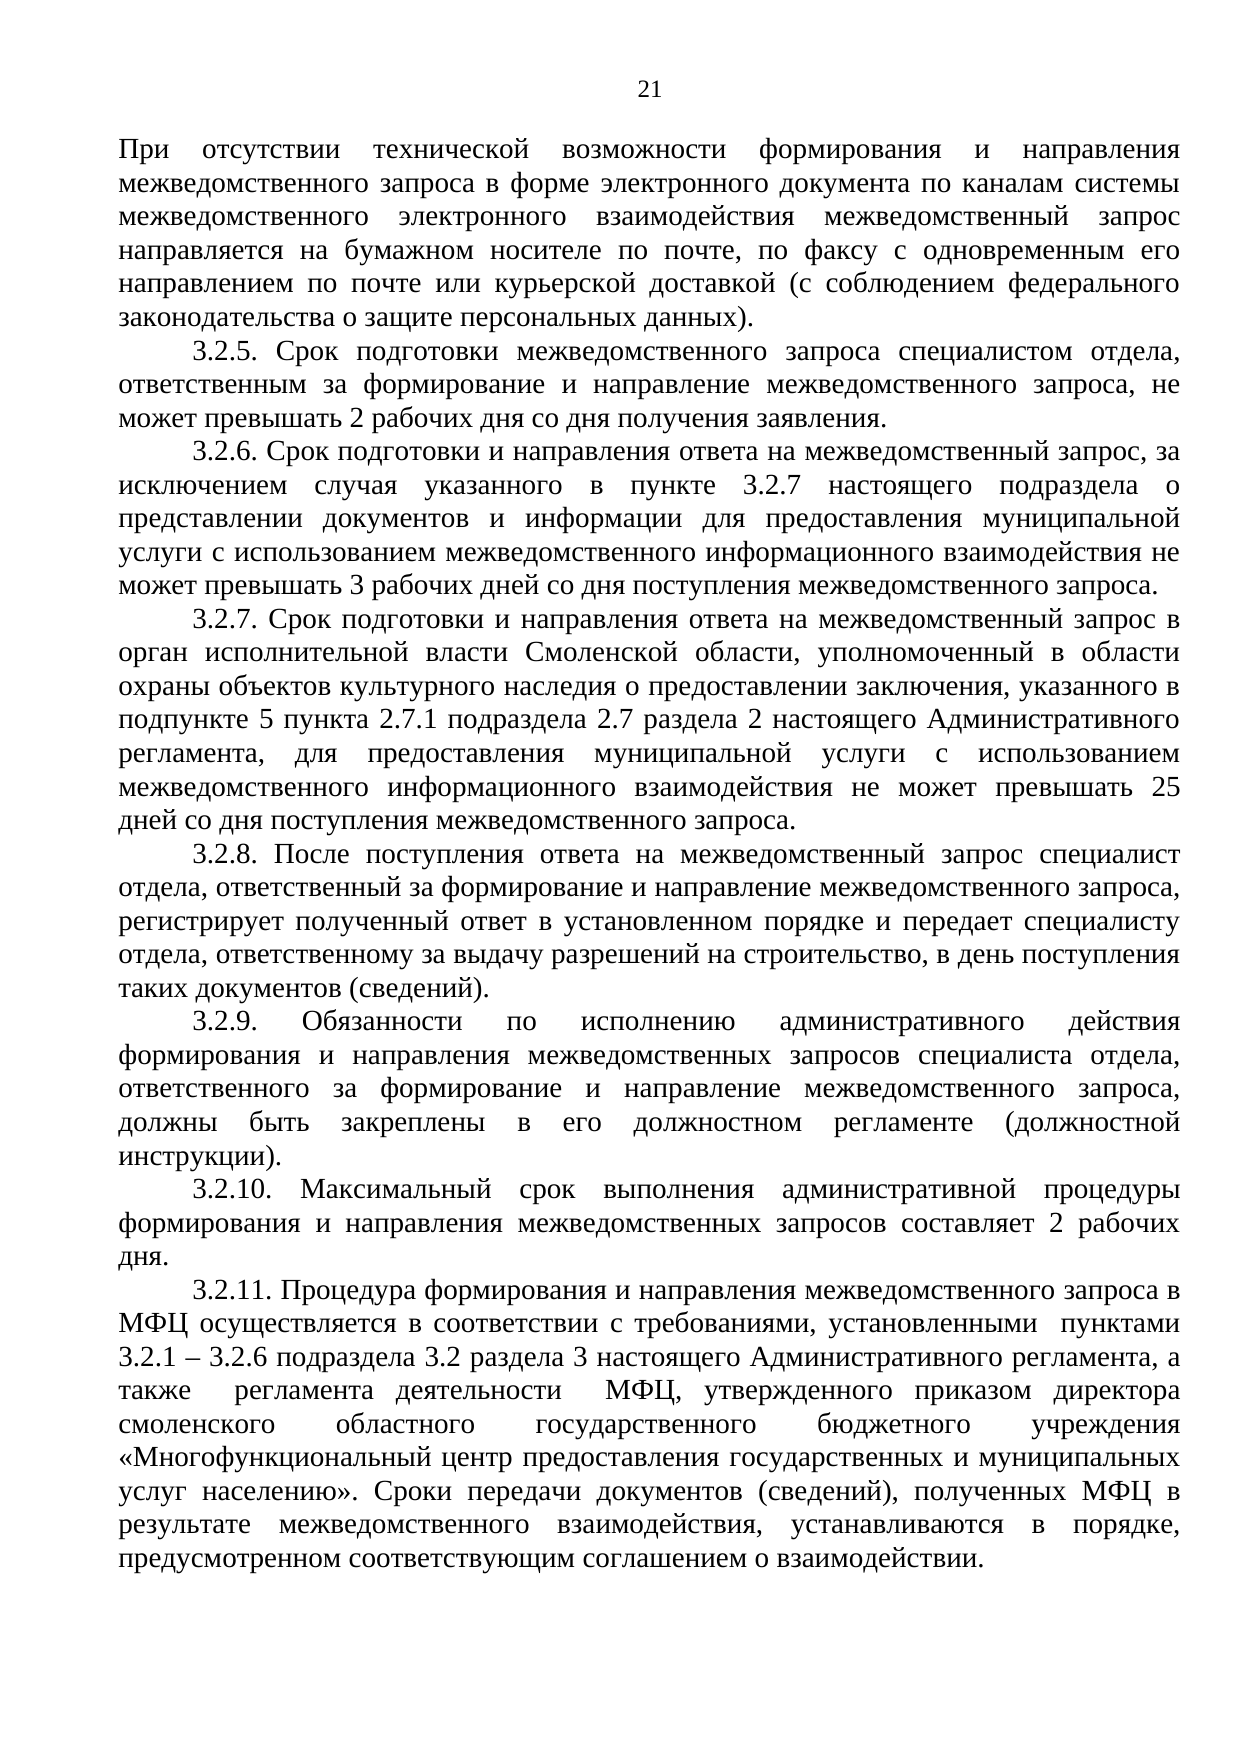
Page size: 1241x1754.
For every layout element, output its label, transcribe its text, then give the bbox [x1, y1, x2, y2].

text 3.2.5. Срок подготовки межведомственного запроса специалистом отдела, ответственным за формирование и направление межведомственного запроса, не может превышать 2 рабочих дня со дня получения заявления. [118, 333, 1181, 433]
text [118, 131, 1181, 333]
text 3.2.9. Обязанности по исполнению административного действия формирования и направления межведомственных запросов специалиста отдела, ответственного за формирование и направление межведомственного запроса, должны быть закреплены в его должностном регламенте (должностной инструкции). [118, 1003, 1181, 1171]
text 3.2.7. Срок подготовки и направления ответа на межведомственный запрос в орган исполнительной власти Смоленской области, уполномоченный в области охраны объектов культурного наследия о предоставлении заключения, указанного в подпункте 5 пункта 2.7.1 подраздела 2.7 раздела 2 настоящего Административного регламента, для предоставления муниципальной услуги с использованием межведомственного информационного взаимодействия не может превышать 25 дней со дня поступления межведомственного запроса. [118, 601, 1181, 836]
text 3.2.8. После поступления ответа на межведомственный запрос специалист отдела, ответственный за формирование и направление межведомственного запроса, регистрирует полученный ответ в установленном порядке и передает специалисту отдела, ответственному за выдачу разрешений на строительство, в день поступления таких документов (сведений). [118, 836, 1181, 1003]
text 3.2.6. Срок подготовки и направления ответа на межведомственный запрос, за исключением случая указанного в пункте 3.2.7 настоящего подраздела о представлении документов и информации для предоставления муниципальной услуги с использованием межведомственного информационного взаимодействия не может превышать 3 рабочих дней со дня поступления межведомственного запроса. [118, 433, 1181, 601]
text 3.2.10. Максимальный срок выполнения административной процедуры формирования и направления межведомственных запросов составляет 2 рабочих дня. [118, 1171, 1181, 1272]
text 3.2.11. Процедура формирования и направления межведомственного запроса в МФЦ осуществляется в соответствии с требованиями, установленными пунктами 3.2.1 – 3.2.6 подраздела 3.2 раздела 3 настоящего Административного регламента, а также регламента деятельности МФЦ, утвержденного приказом директора смоленского областного государственного бюджетного учреждения «Многофункциональный центр предоставления государственных и муниципальных услуг населению». Сроки передачи документов (сведений), полученных МФЦ в результате межведомственного взаимодействия, устанавливаются в порядке, предусмотренном соответствующим соглашением о взаимодействии. [118, 1272, 1181, 1574]
